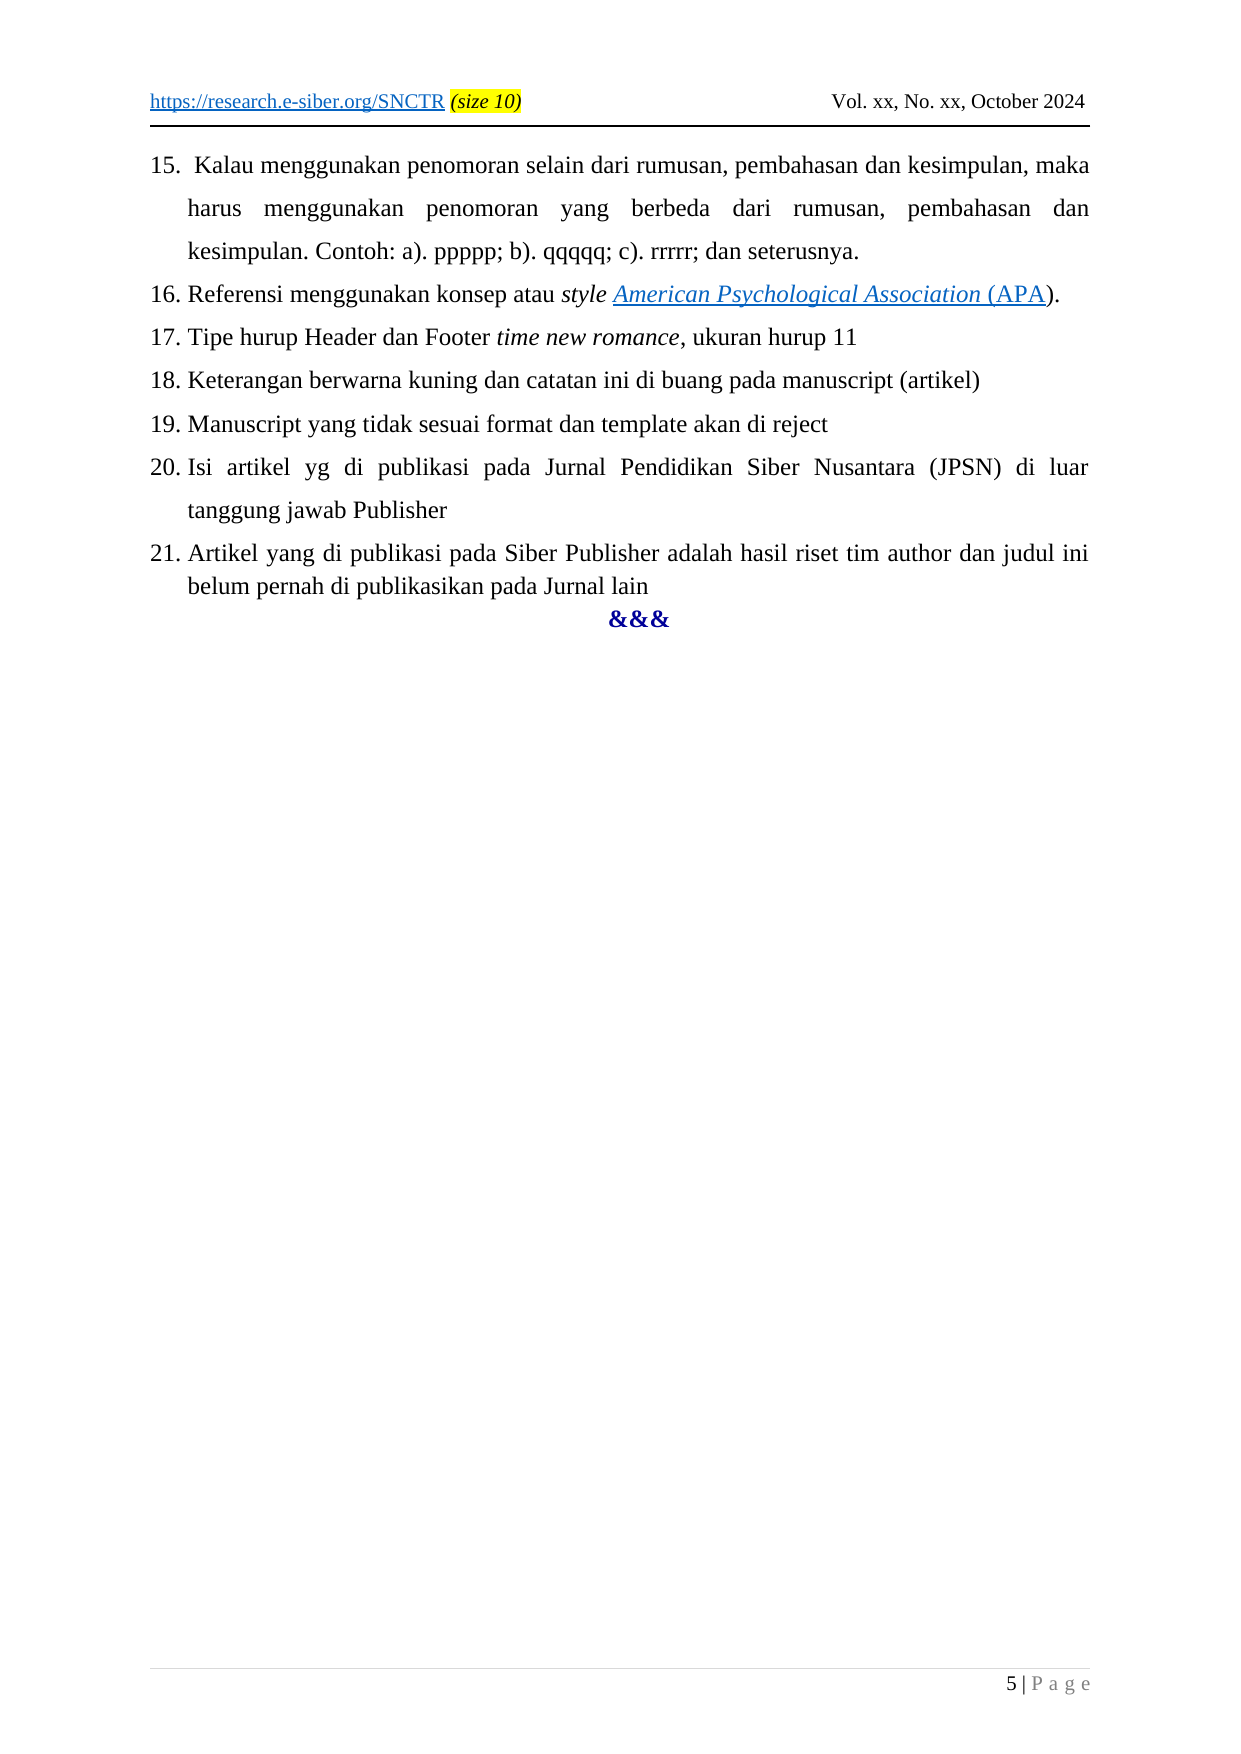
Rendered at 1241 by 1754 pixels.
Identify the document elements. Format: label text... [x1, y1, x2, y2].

list Artikel yang di publikasi pada Siber Publisher adalah hasil riset tim author dan judul ini belum pernah di publikasikan pada Jurnal lain [150, 538, 1090, 600]
list Referensi menggunakan konsep atau style American Psychological Association (APA). [150, 279, 1090, 308]
list Isi artikel yg di publikasi pada Jurnal Pendidikan Siber Nusantara (JPSN) di luar tanggung jawab Publisher [150, 452, 1090, 524]
list Kalau menggunakan penomoran selain dari rumusan, pembahasan dan kesimpulan, maka harus menggunakan penomoran yang berbeda dari rumusan, pembahasan dan kesimpulan. Contoh: a). ppppp; b). qqqqq; c). rrrrr; dan seterusnya. [150, 150, 1090, 265]
text &&& [187, 604, 1090, 633]
list Keterangan berwarna kuning dan catatan ini di buang pada manuscript (artikel) [150, 366, 1090, 394]
list Tipe hurup Header dan Footer time new romance, ukuran hurup 11 [150, 322, 1090, 351]
list Manuscript yang tidak sesuai format dan template akan di reject [150, 409, 1090, 437]
